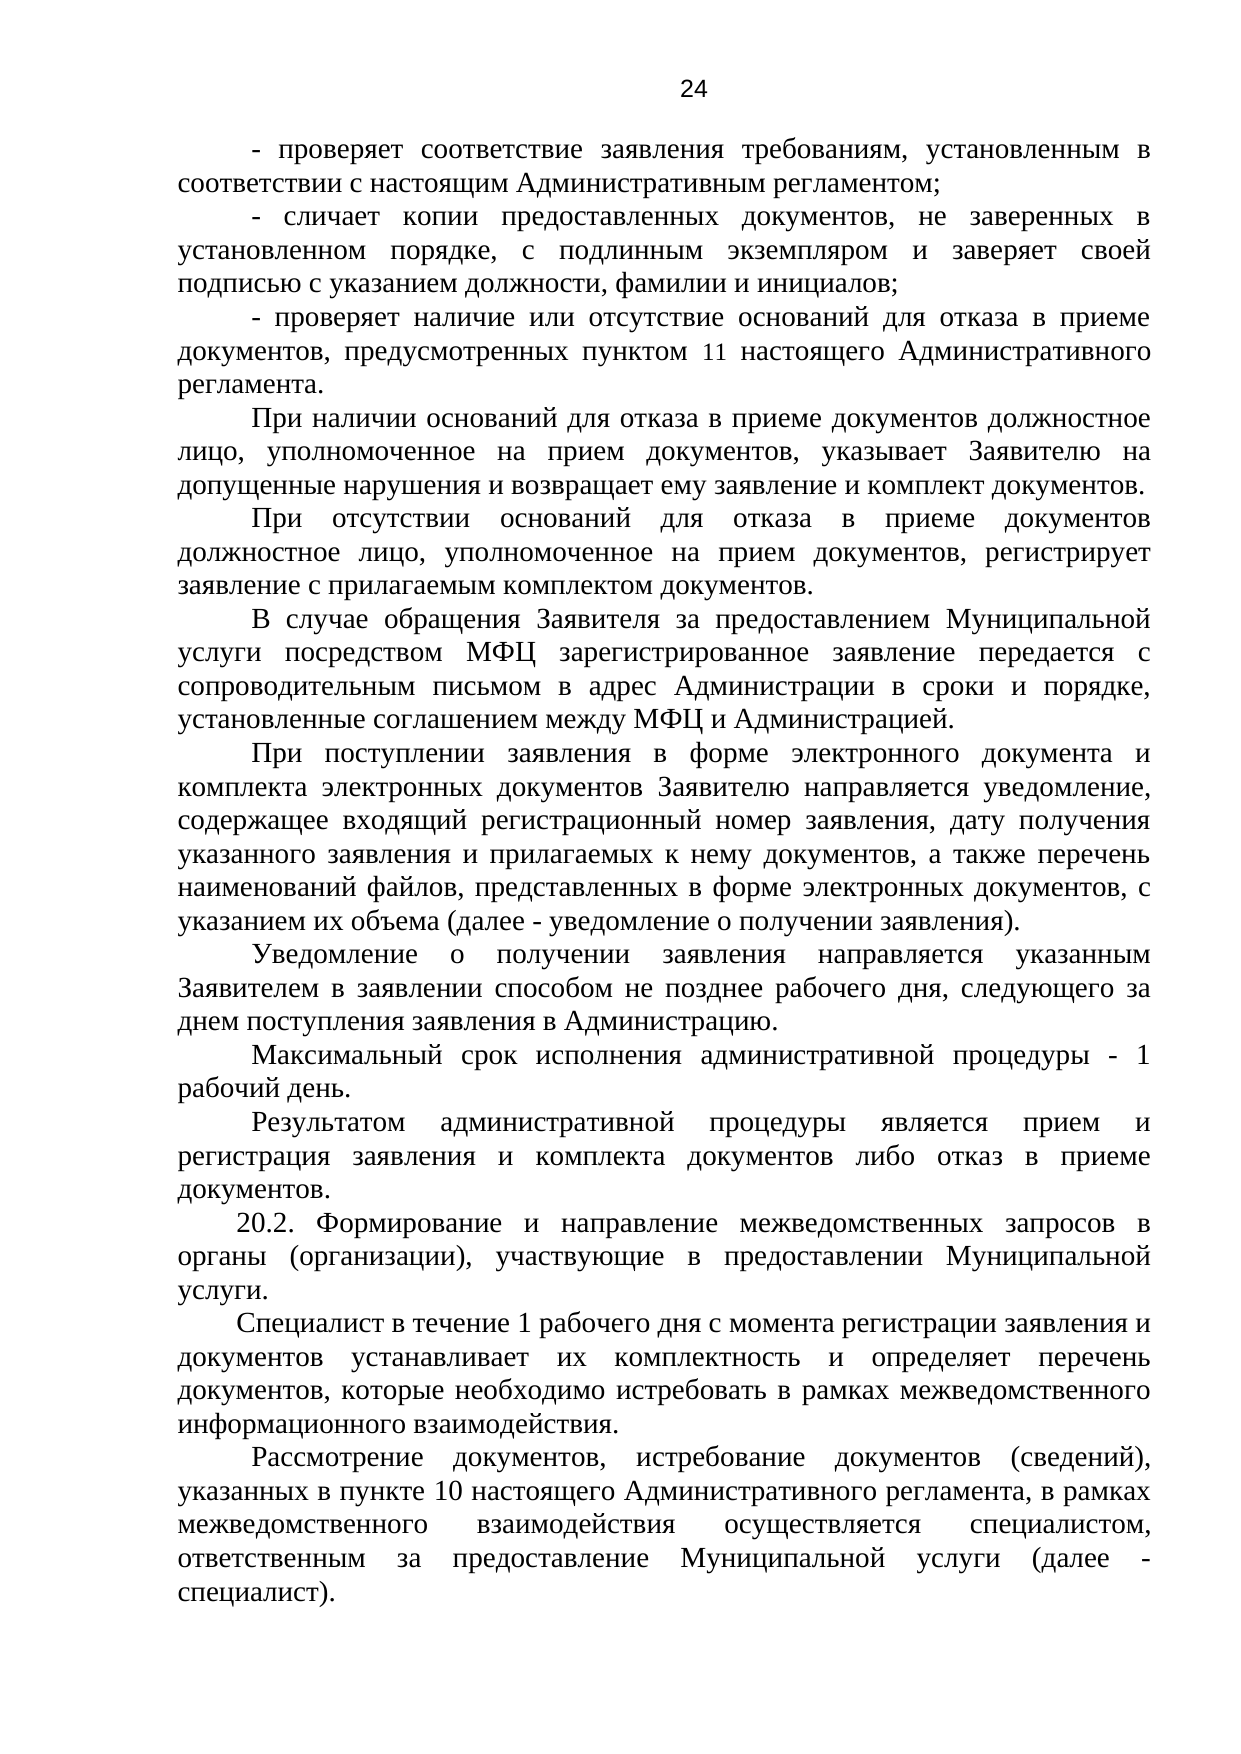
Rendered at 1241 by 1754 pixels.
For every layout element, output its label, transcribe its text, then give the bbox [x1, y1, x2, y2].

text 20.2. Формирование и направление межведомственных запросов в органы (организации), участвующие в предоставлении Муниципальной услуги. [177, 1205, 1152, 1305]
text При отсутствии оснований для отказа в приеме документов должностное лицо, уполномоченное на прием документов, регистрирует заявление с прилагаемым комплектом документов. [177, 500, 1152, 601]
text Максимальный срок исполнения административной процедуры - 1 рабочий день. [177, 1037, 1152, 1104]
text - проверяет наличие или отсутствие оснований для отказа в приеме документов, предусмотренных пунктом 11 настоящего Административного регламента. [177, 299, 1152, 400]
text Результатом административной процедуры является прием и регистрация заявления и комплекта документов либо отказ в приеме документов. [177, 1104, 1152, 1205]
text При поступлении заявления в форме электронного документа и комплекта электронных документов Заявителю направляется уведомление, содержащее входящий регистрационный номер заявления, дату получения указанного заявления и прилагаемых к нему документов, а также перечень наименований файлов, представленных в форме электронных документов, с указанием их объема (далее - уведомление о получении заявления). [177, 735, 1152, 936]
text В случае обращения Заявителя за предоставлением Муниципальной услуги посредством МФЦ зарегистрированное заявление передается с сопроводительным письмом в адрес Администрации в сроки и порядке, установленные соглашением между МФЦ и Администрацией. [177, 601, 1152, 735]
text Специалист в течение 1 рабочего дня с момента регистрации заявления и документов устанавливает их комплектность и определяет перечень документов, которые необходимо истребовать в рамках межведомственного информационного взаимодействия. [177, 1305, 1152, 1439]
text Рассмотрение документов, истребование документов (сведений), указанных в пункте 10 настоящего Административного регламента, в рамках межведомственного взаимодействия осуществляется специалистом, ответственным за предоставление Муниципальной услуги (далее - специалист). [177, 1439, 1152, 1607]
text Уведомление о получении заявления направляется указанным Заявителем в заявлении способом не позднее рабочего дня, следующего за днем поступления заявления в Администрацию. [177, 936, 1152, 1037]
text - проверяет соответствие заявления требованиям, установленным в соответствии с настоящим Административным регламентом; [177, 131, 1152, 198]
text - сличает копии предоставленных документов, не заверенных в установленном порядке, с подлинным экземпляром и заверяет своей подписью с указанием должности, фамилии и инициалов; [177, 198, 1152, 299]
text При наличии оснований для отказа в приеме документов должностное лицо, уполномоченное на прием документов, указывает Заявителю на допущенные нарушения и возвращает ему заявление и комплект документов. [177, 400, 1152, 500]
